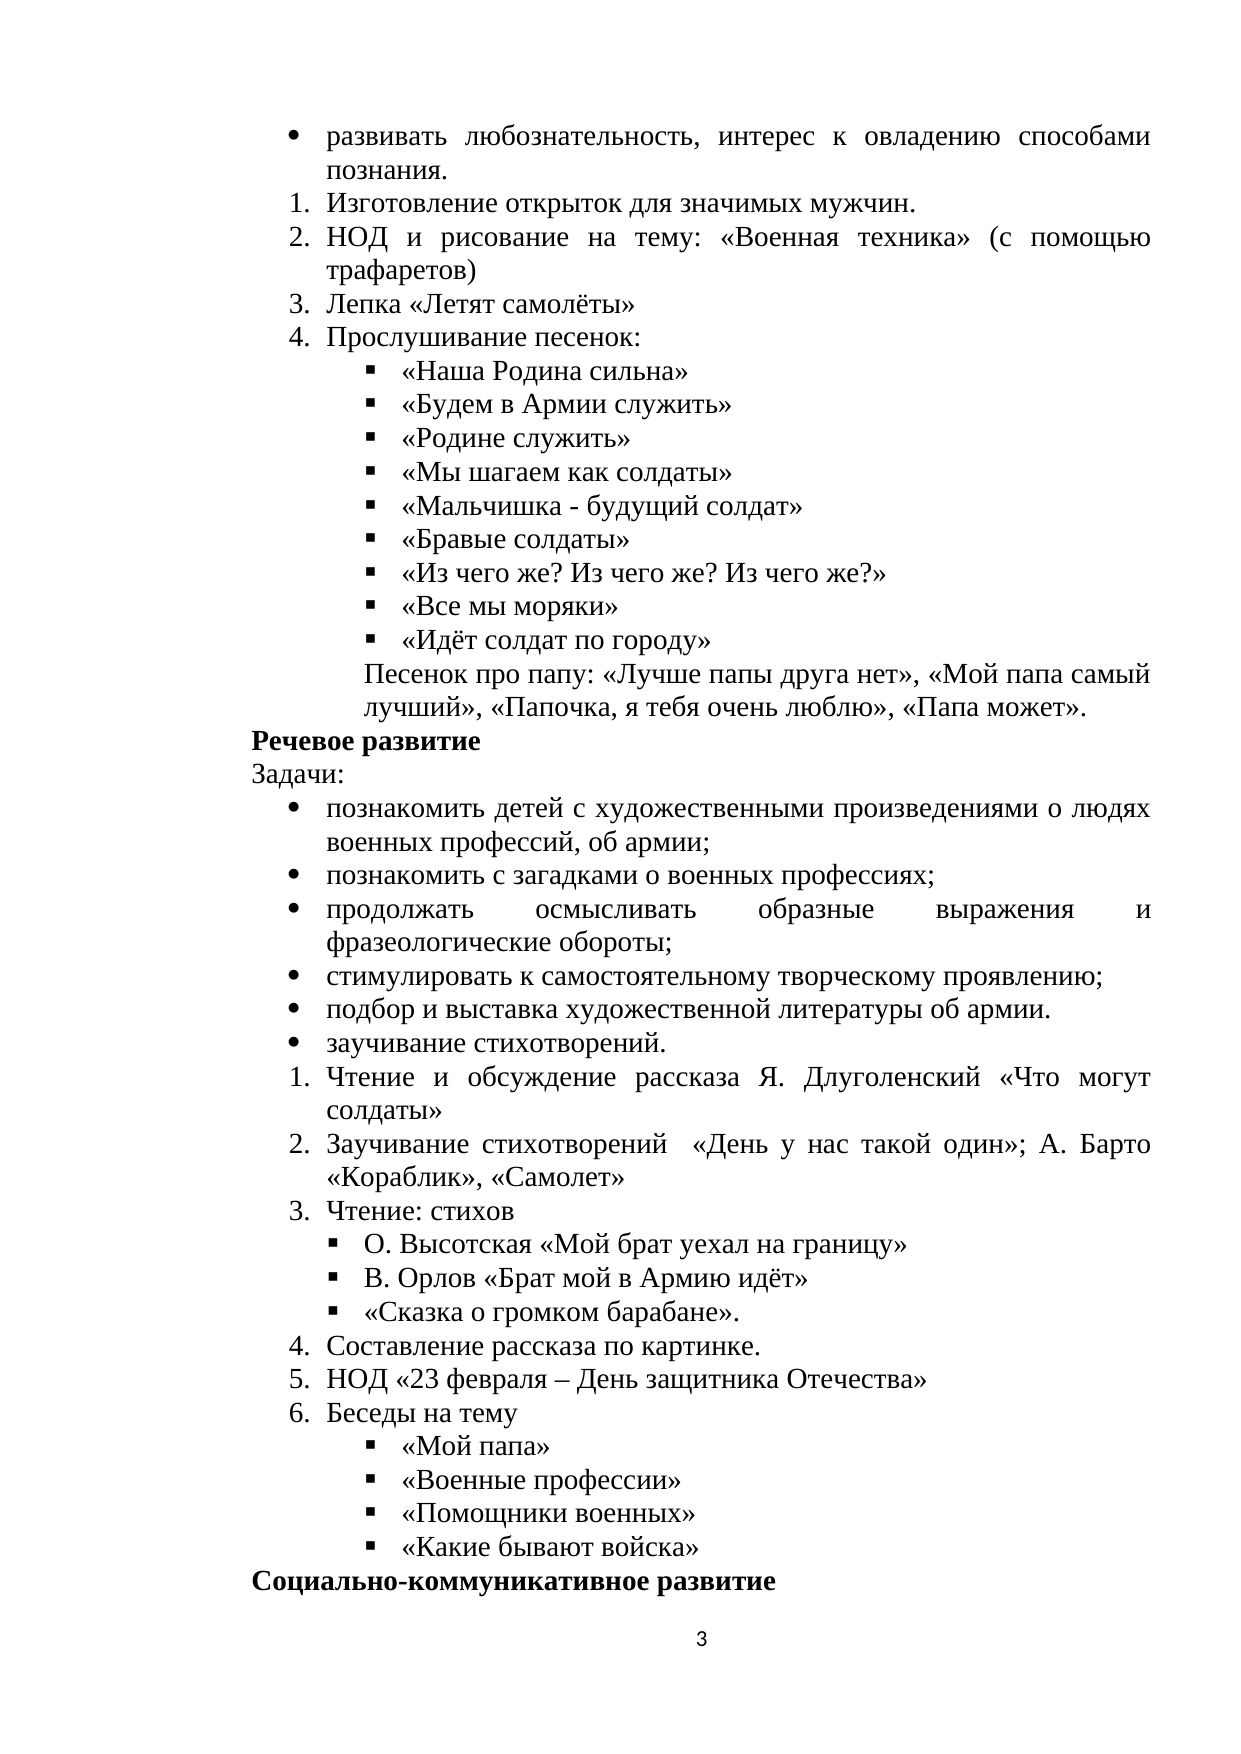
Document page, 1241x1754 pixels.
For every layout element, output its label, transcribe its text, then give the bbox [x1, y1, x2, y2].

list Чтение и обсуждение рассказа Я. Длуголенский «Что могут солдаты» [288, 1059, 1152, 1126]
list развивать любознательность, интерес к овладению способами познания. [288, 118, 1152, 185]
list «Бравые солдаты» [363, 521, 1152, 555]
list Заучивание стихотворений «День у нас такой один»; А. Барто «Кораблик», «Самолет» [288, 1126, 1152, 1193]
list «Сказка о громком барабане». [326, 1294, 1152, 1328]
list Лепка «Летят самолёты» [288, 286, 1152, 319]
list «Родине служить» [363, 420, 1152, 454]
list НОД «23 февраля – День защитника Отечества» [288, 1361, 1152, 1395]
text Песенок про папу: «Лучше папы друга нет», «Мой папа самый лучший», «Папочка, я тебя очень люблю», «Папа может». [363, 656, 1152, 723]
list Изготовление открыток для значимых мужчин. [288, 185, 1152, 219]
list «Мы шагаем как солдаты» [363, 454, 1152, 488]
list познакомить с загадками о военных профессиях; [288, 857, 1152, 891]
list «Мой папа» [363, 1428, 1152, 1462]
list «Из чего же? Из чего же? Из чего же?» [363, 555, 1152, 588]
list НОД и рисование на тему: «Военная техника» (с помощью трафаретов) [288, 219, 1152, 286]
list «Идёт солдат по городу» [363, 622, 1152, 656]
list О. Высотская «Мой брат уехал на границу» [326, 1227, 1152, 1260]
text Социально-коммуникативное развитие [177, 1563, 1152, 1596]
list Составление рассказа по картинке. [288, 1328, 1152, 1361]
list стимулировать к самостоятельному творческому проявлению; [288, 958, 1152, 992]
list «Будем в Армии служить» [363, 387, 1152, 420]
text Речевое развитие [177, 723, 1152, 756]
list Чтение: стихов [288, 1193, 1152, 1227]
list «Все мы моряки» [363, 588, 1152, 622]
list подбор и выставка художественной литературы об армии. [288, 992, 1152, 1025]
list «Какие бывают войска» [363, 1529, 1152, 1563]
list «Помощники военных» [363, 1496, 1152, 1529]
list продолжать осмысливать образные выражения и фразеологические обороты; [288, 891, 1152, 958]
text Задачи: [177, 756, 1152, 790]
list «Военные профессии» [363, 1462, 1152, 1496]
list В. Орлов «Брат мой в Армию идёт» [326, 1260, 1152, 1294]
list Беседы на тему [288, 1395, 1152, 1428]
list познакомить детей с художественными произведениями о людях военных профессий, об армии; [288, 790, 1152, 857]
list заучивание стихотворений. [288, 1025, 1152, 1059]
list «Мальчишка - будущий солдат» [363, 488, 1152, 521]
list Прослушивание песенок: [288, 319, 1152, 353]
list «Наша Родина сильна» [363, 353, 1152, 387]
